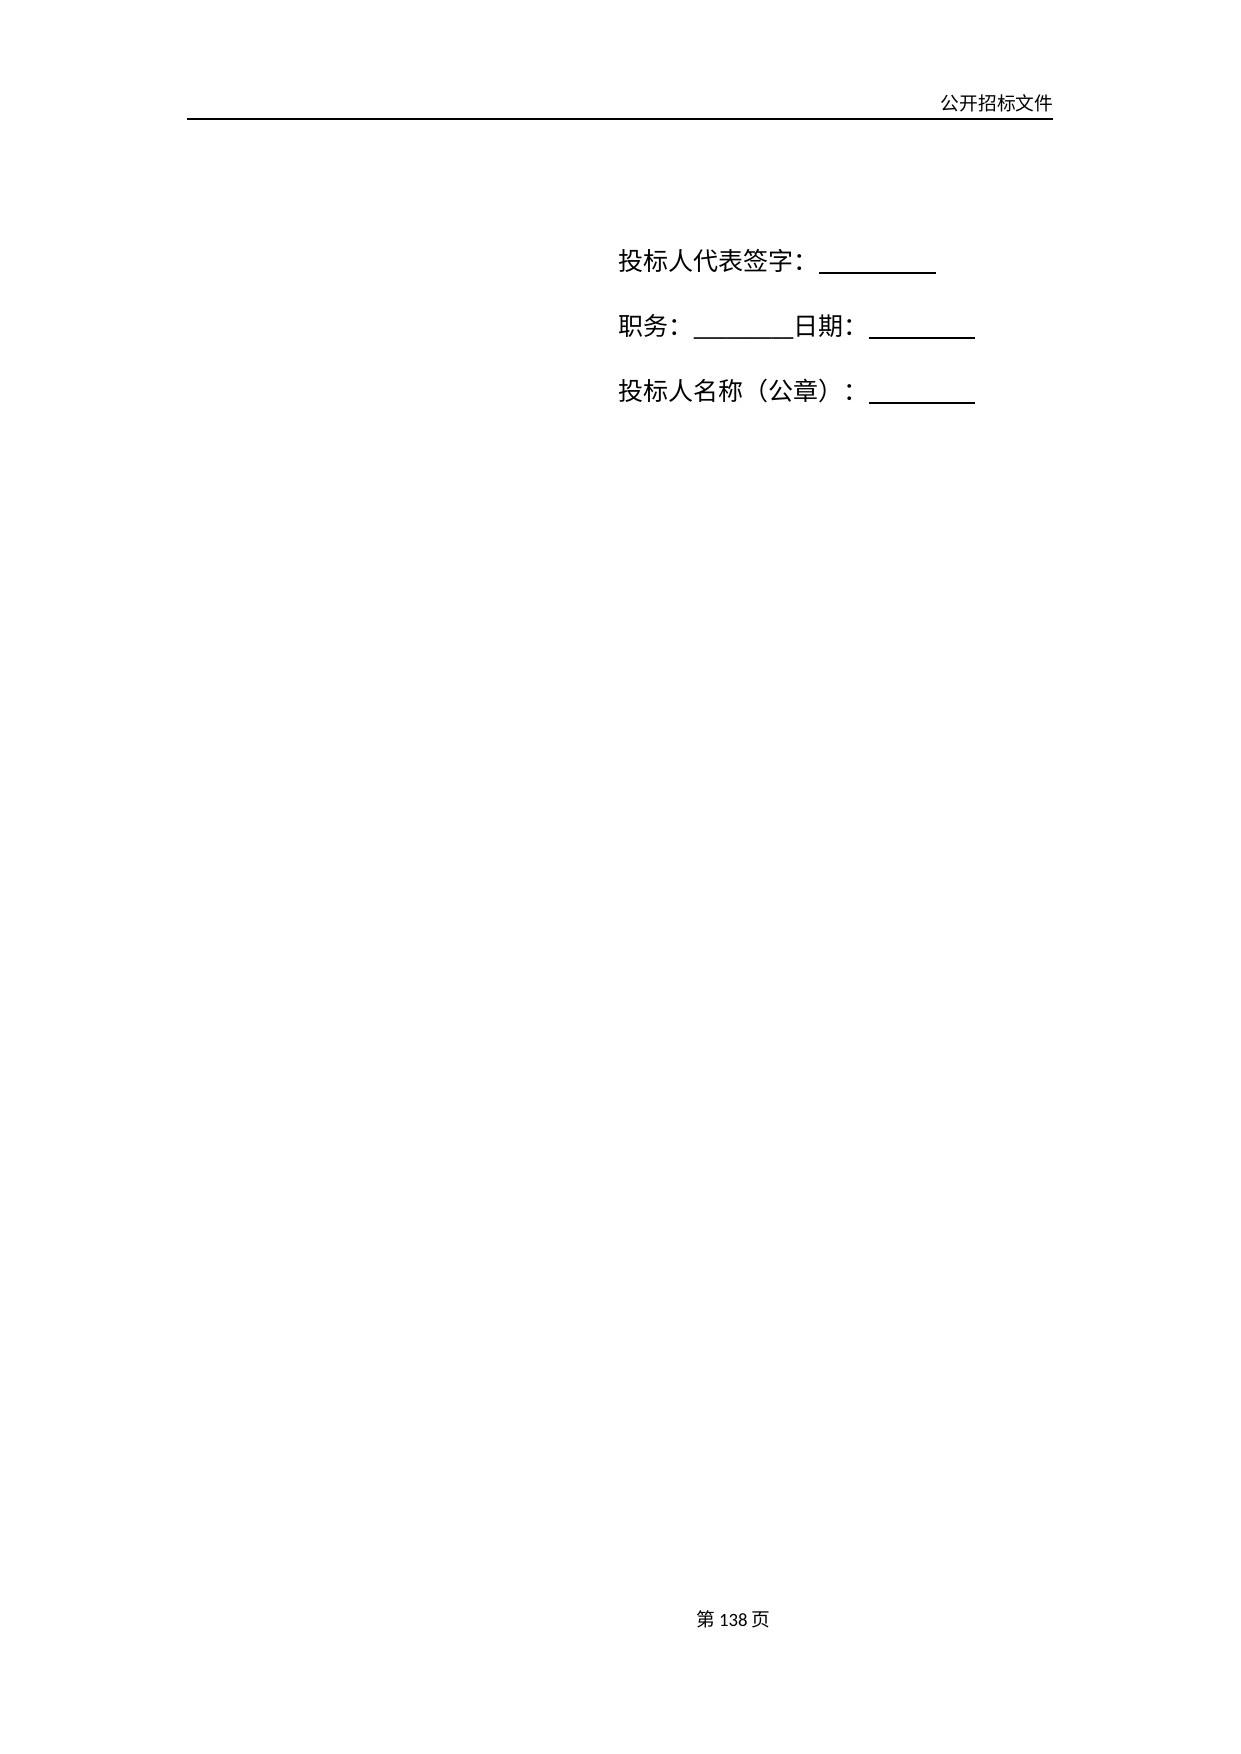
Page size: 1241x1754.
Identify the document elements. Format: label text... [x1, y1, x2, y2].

text 职务：_________日期： [207, 292, 1053, 357]
text 投标人名称（公章）： [207, 357, 1053, 422]
text 投标人代表签字： [207, 227, 1053, 292]
